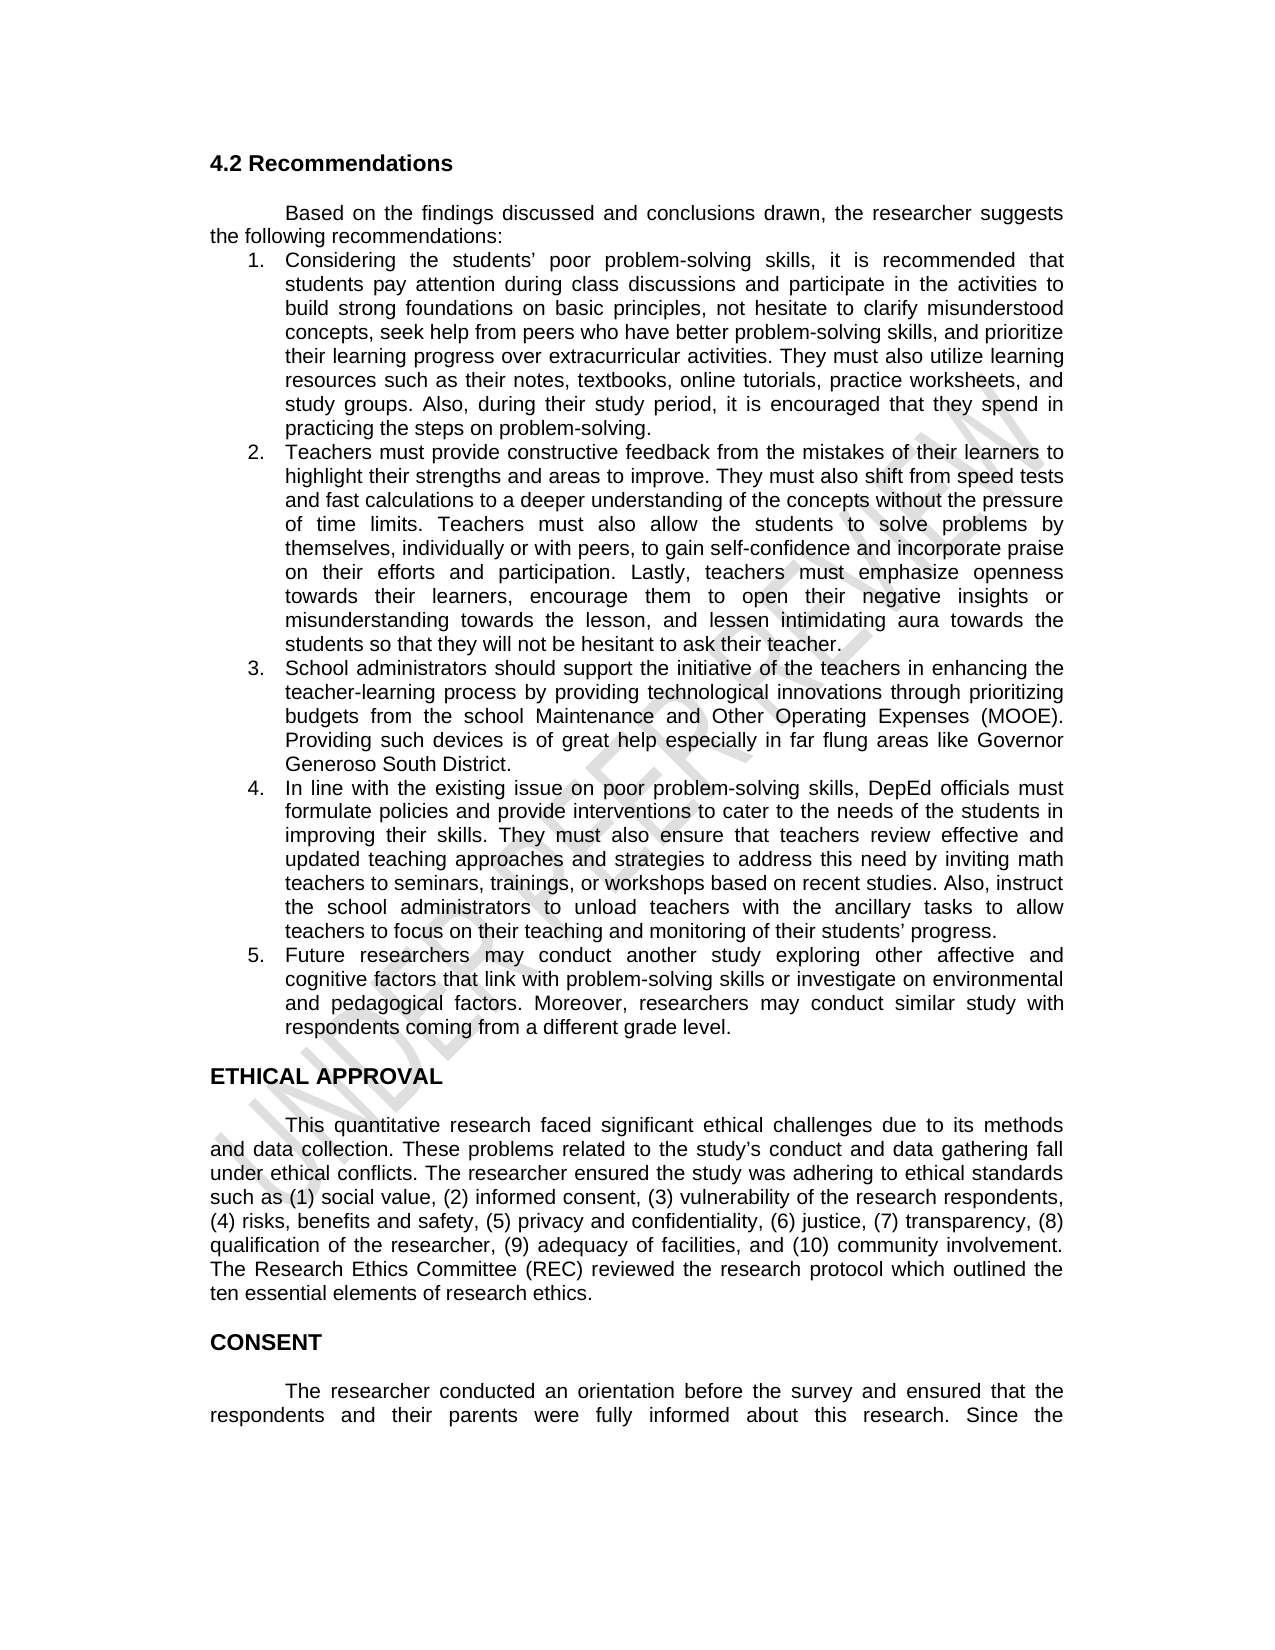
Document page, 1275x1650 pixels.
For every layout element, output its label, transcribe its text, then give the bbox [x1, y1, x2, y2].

text CONSENT [210, 1329, 1065, 1355]
text 4.2 Recommendations [210, 150, 1065, 176]
text Based on the findings discussed and conclusions drawn, the researcher suggests the following recommendations: [210, 200, 1065, 248]
list Future researchers may conduct another study exploring other affective and cognitive factors that link with problem-solving skills or investigate on environmental and pedagogical factors. Moreover, researchers may conduct similar study with respondents coming from a different grade level. [247, 943, 1065, 1039]
list In line with the existing issue on poor problem-solving skills, DepEd officials must formulate policies and provide interventions to cater to the needs of the students in improving their skills. They must also ensure that teachers review effective and updated teaching approaches and strategies to address this need by inviting math teachers to seminars, trainings, or workshops based on recent studies. Also, instruct the school administrators to unload teachers with the ancillary tasks to allow teachers to focus on their teaching and monitoring of their students’ progress. [247, 775, 1065, 943]
list School administrators should support the initiative of the teachers in enhancing the teacher-learning process by providing technological innovations through prioritizing budgets from the school Maintenance and Other Operating Expenses (MOOE). Providing such devices is of great help especially in far flung areas like Governor Generoso South District. [247, 656, 1065, 775]
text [210, 1379, 1065, 1427]
text This quantitative research faced significant ethical challenges due to its methods and data collection. These problems related to the study’s conduct and data gathering fall under ethical conflicts. The researcher ensured the study was adhering to ethical standards such as (1) social value, (2) informed consent, (3) vulnerability of the research respondents, (4) risks, benefits and safety, (5) privacy and confidentiality, (6) justice, (7) transparency, (8) qualification of the researcher, (9) adequacy of facilities, and (10) community involvement. The Research Ethics Committee (REC) reviewed the research protocol which outlined the ten essential elements of research ethics. [210, 1113, 1065, 1305]
list Teachers must provide constructive feedback from the mistakes of their learners to highlight their strengths and areas to improve. They must also shift from speed tests and fast calculations to a deeper understanding of the concepts without the pressure of time limits. Teachers must also allow the students to solve problems by themselves, individually or with peers, to gain self-confidence and incorporate praise on their efforts and participation. Lastly, teachers must emphasize openness towards their learners, encourage them to open their negative insights or misunderstanding towards the lesson, and lessen intimidating aura towards the students so that they will not be hesitant to ask their teacher. [247, 440, 1065, 656]
list Considering the students’ poor problem-solving skills, it is recommended that students pay attention during class discussions and participate in the activities to build strong foundations on basic principles, not hesitate to clarify misunderstood concepts, seek help from peers who have better problem-solving skills, and prioritize their learning progress over extracurricular activities. They must also utilize learning resources such as their notes, textbooks, online tutorials, practice worksheets, and study groups. Also, during their study period, it is encouraged that they spend in practicing the steps on problem-solving. [247, 248, 1065, 440]
text ETHICAL APPROVAL [210, 1063, 1065, 1089]
